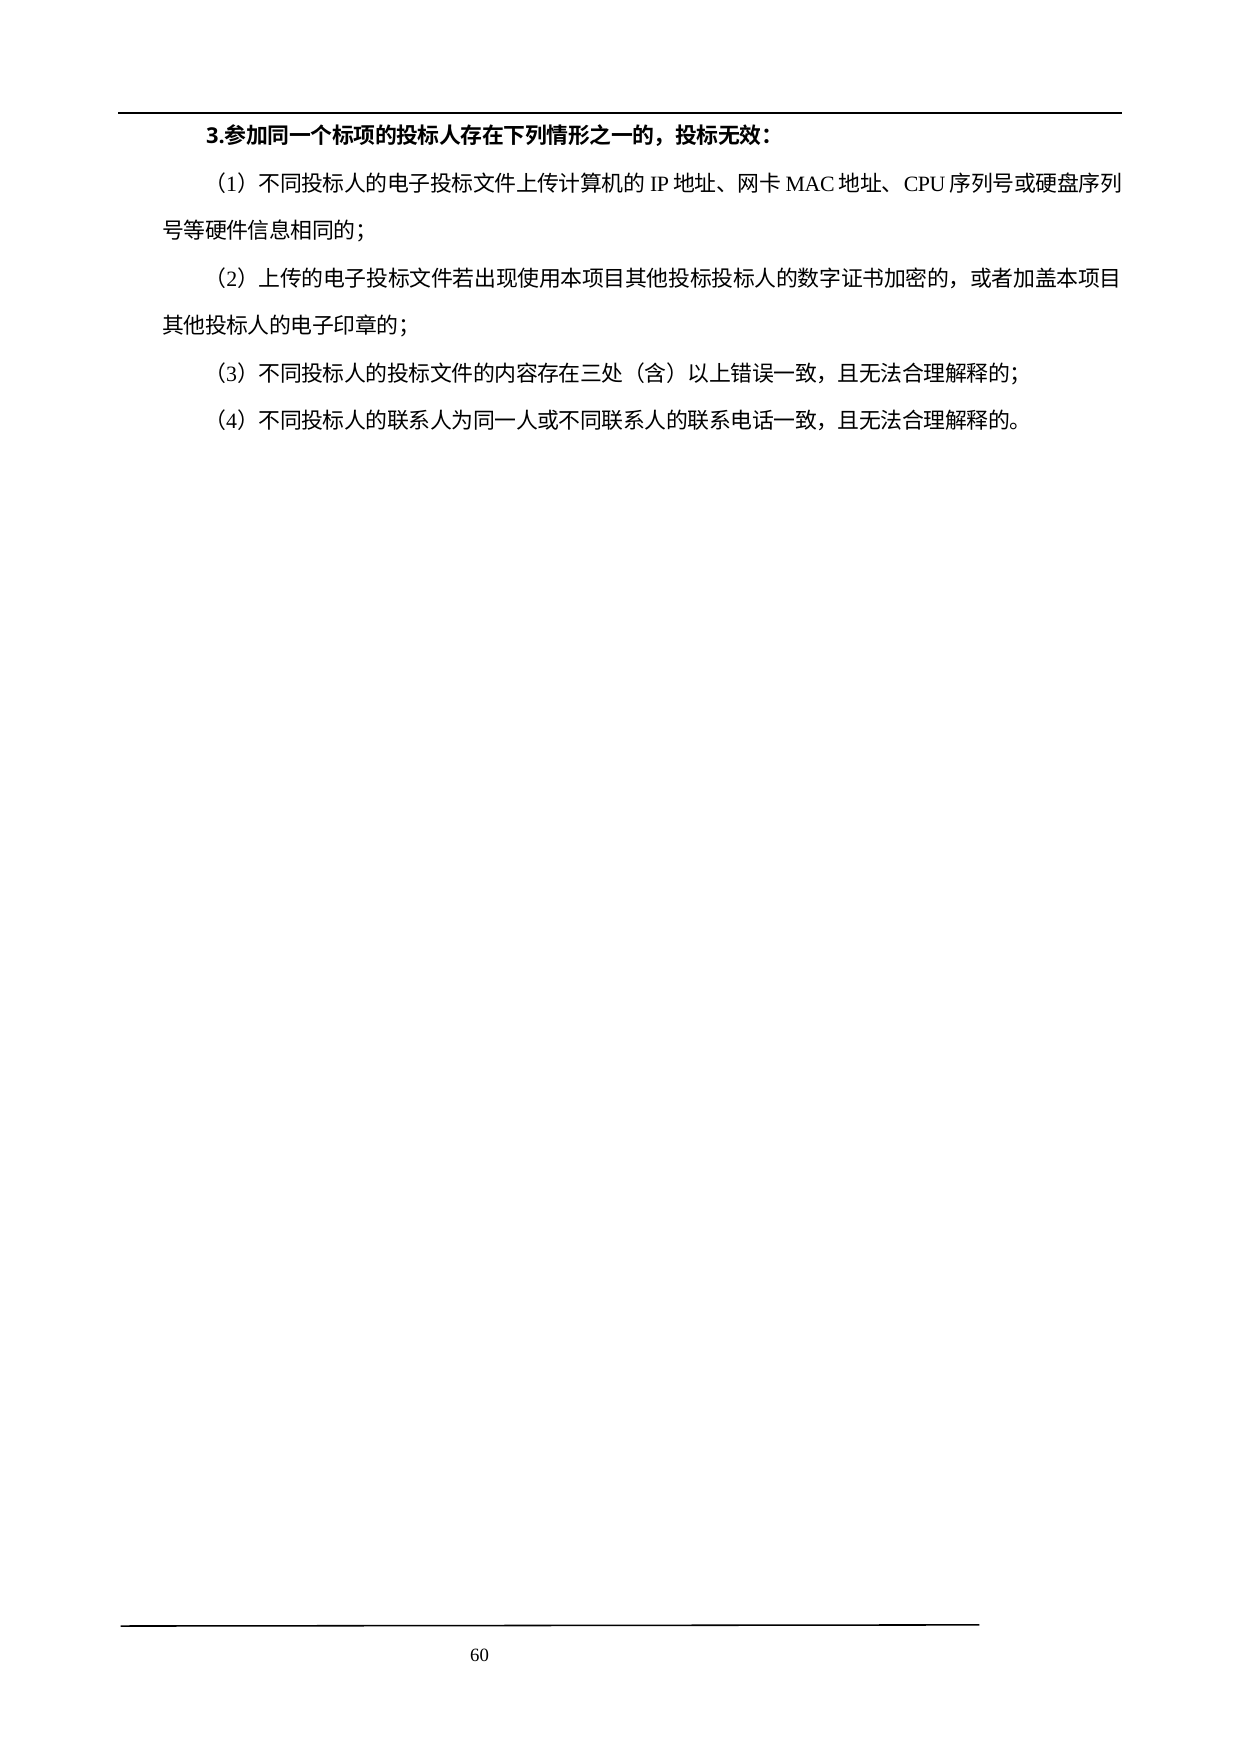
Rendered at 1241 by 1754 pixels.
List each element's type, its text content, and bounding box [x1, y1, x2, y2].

text （1）不同投标人的电子投标文件上传计算机的IP地址、网卡MAC地址、CPU序列号或硬盘序列号等硬件信息相同的； [162, 166, 1122, 245]
text （4）不同投标人的联系人为同一人或不同联系人的联系电话一致，且无法合理解释的。 [162, 403, 1122, 435]
text （2）上传的电子投标文件若出现使用本项目其他投标投标人的数字证书加密的，或者加盖本项目其他投标人的电子印章的； [162, 261, 1122, 340]
text （3）不同投标人的投标文件的内容存在三处（含）以上错误一致，且无法合理解释的； [162, 356, 1122, 387]
text 3.参加同一个标项的投标人存在下列情形之一的，投标无效： [162, 118, 1122, 150]
